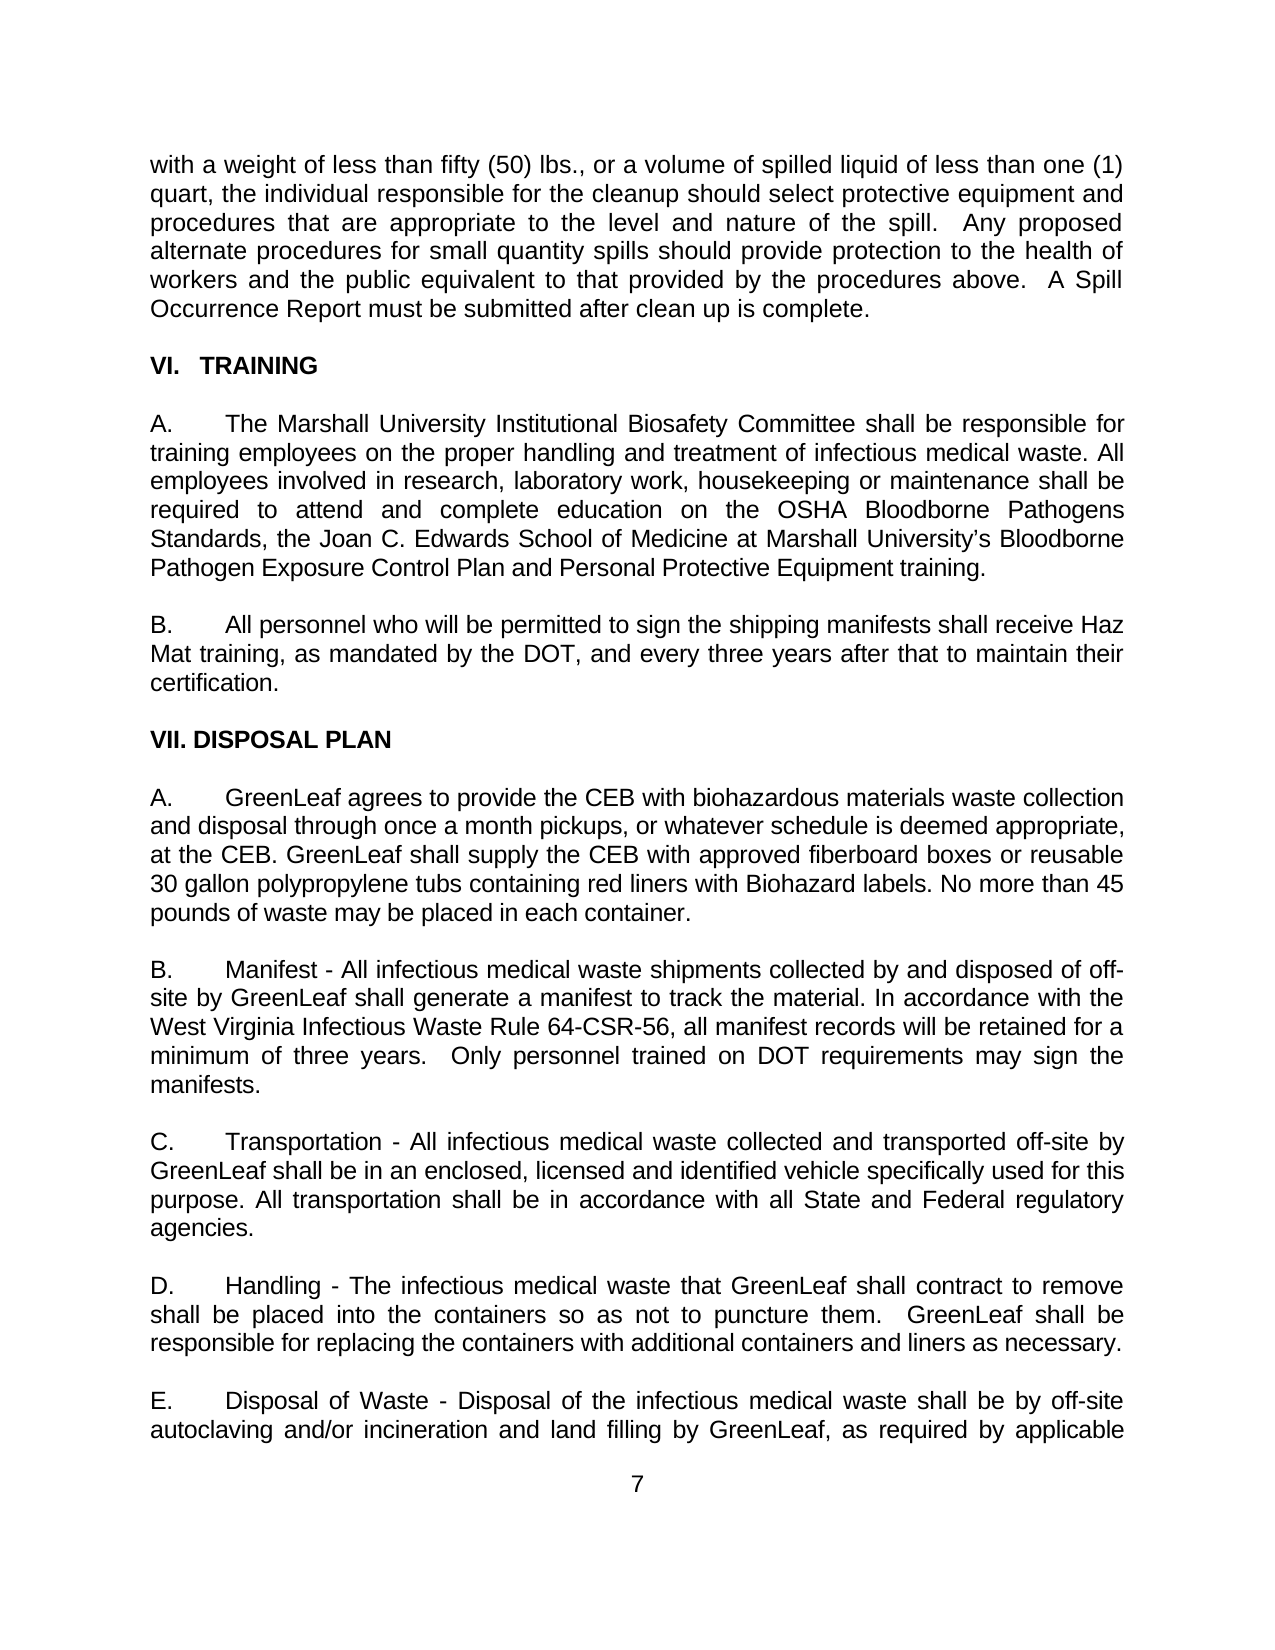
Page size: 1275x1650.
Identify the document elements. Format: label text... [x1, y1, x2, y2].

text VI. TRAINING [150, 351, 1125, 380]
text B. All personnel who will be permitted to sign the shipping manifests shall receive Haz Mat training, as mandated by the DOT, and every three years after that to maintain their certification. [150, 610, 1125, 696]
text B. Manifest - All infectious medical waste shipments collected by and disposed of off-site by GreenLeaf shall generate a manifest to track the material. In accordance with the West Virginia Infectious Waste Rule 64-CSR-56, all manifest records will be retained for a minimum of three years. Only personnel trained on DOT requirements may sign the manifests. [150, 954, 1125, 1098]
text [150, 1386, 1125, 1443]
text A. The Marshall University Institutional Biosafety Committee shall be responsible for training employees on the proper handling and treatment of infectious medical waste. All employees involved in research, laboratory work, housekeeping or maintenance shall be required to attend and complete education on the OSHA Bloodborne Pathogens Standards, the Joan C. Edwards School of Medicine at Marshall University’s Bloodborne Pathogen Exposure Control Plan and Personal Protective Equipment training. [150, 409, 1125, 581]
text C. Transportation - All infectious medical waste collected and transported off-site by GreenLeaf shall be in an enclosed, licensed and identified vehicle specifically used for this purpose. All transportation shall be in accordance with all State and Federal regulatory agencies. [150, 1127, 1125, 1242]
text D. Handling - The infectious medical waste that GreenLeaf shall contract to remove shall be placed into the containers so as not to puncture them. GreenLeaf shall be responsible for replacing the containers with additional containers and liners as necessary. [150, 1271, 1125, 1357]
text VII. DISPOSAL PLAN [150, 725, 1125, 754]
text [150, 150, 1125, 322]
text A. GreenLeaf agrees to provide the CEB with biohazardous materials waste collection and disposal through once a month pickups, or whatever schedule is deemed appropriate, at the CEB. GreenLeaf shall supply the CEB with approved fiberboard boxes or reusable 30 gallon polypropylene tubs containing red liners with Biohazard labels. No more than 45 pounds of waste may be placed in each container. [150, 782, 1125, 926]
